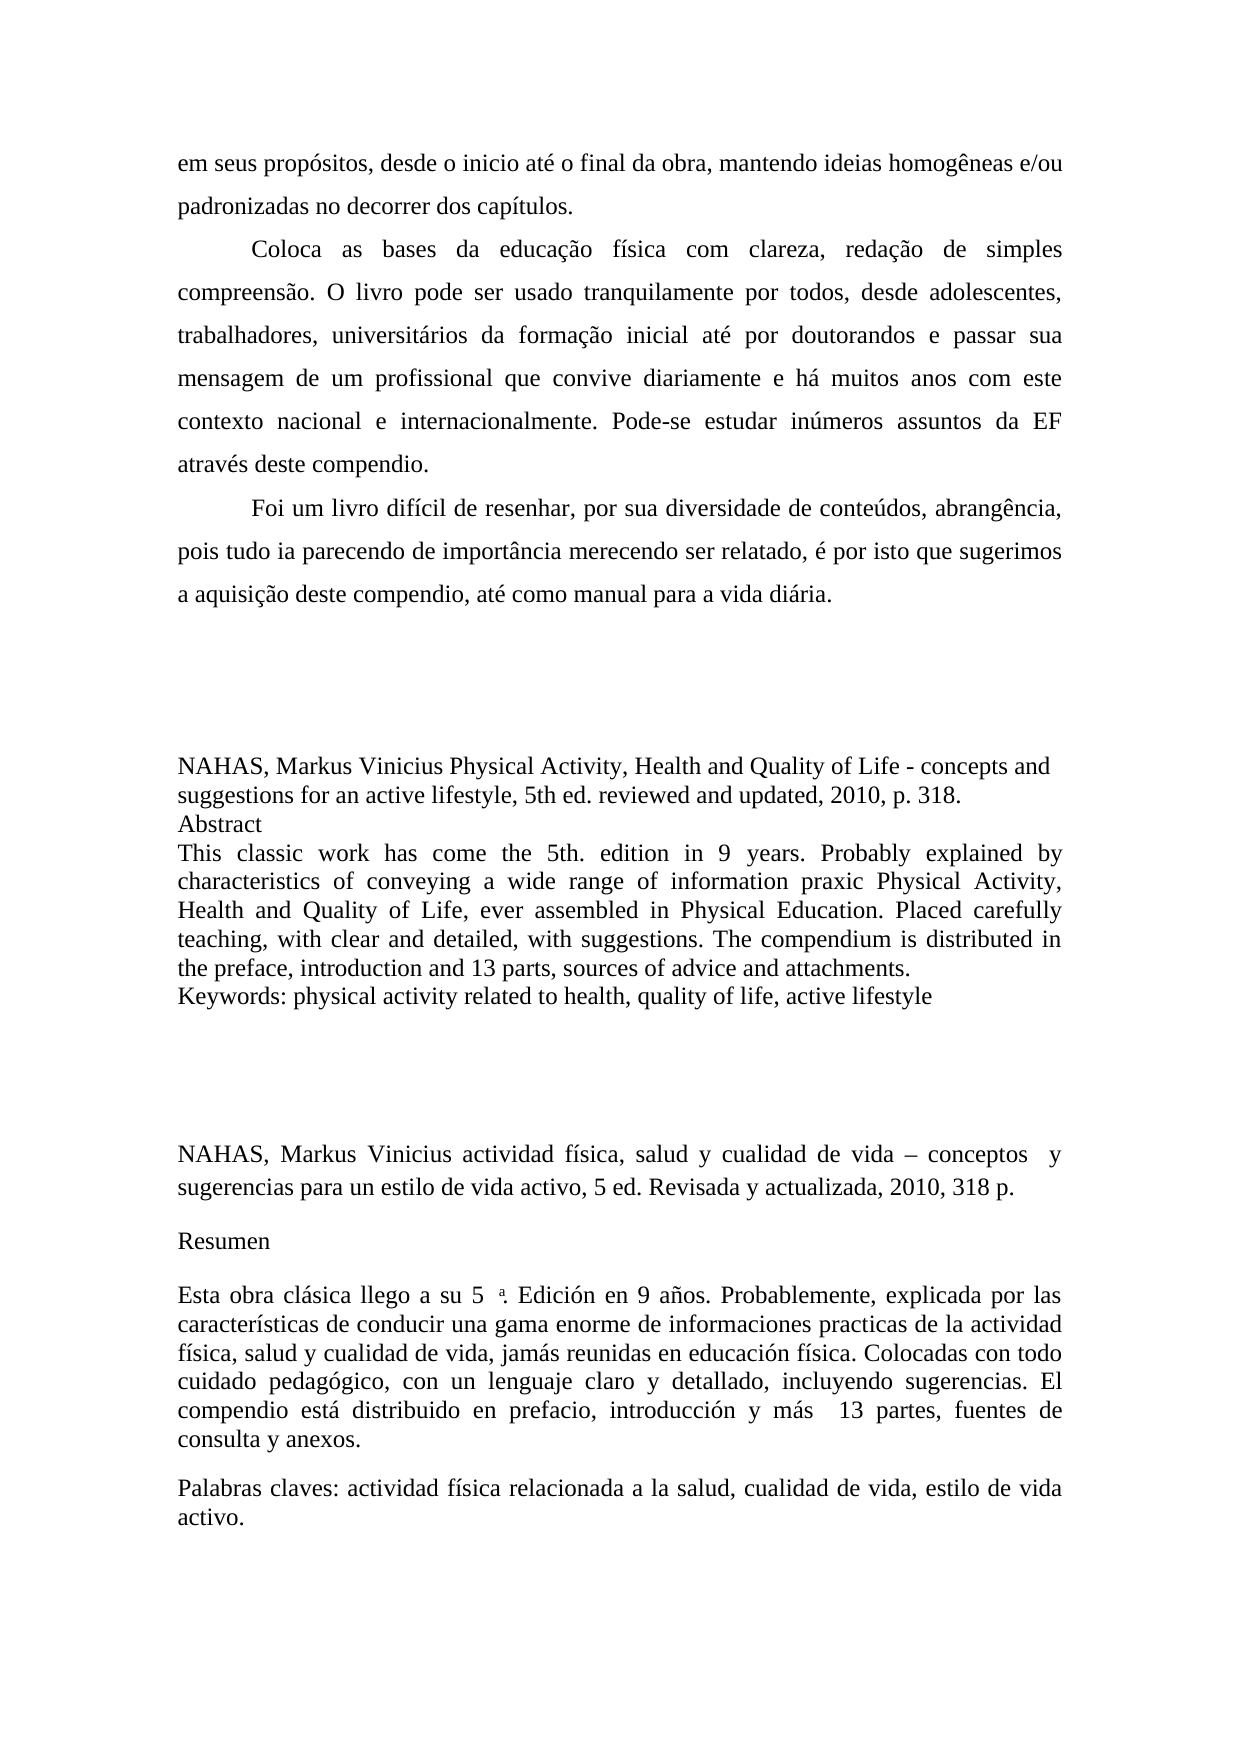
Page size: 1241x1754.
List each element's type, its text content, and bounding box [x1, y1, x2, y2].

text NAHAS, Markus Vinicius Physical Activity, Health and Quality of Life - concepts and suggestions for an active lifestyle, 5th ed. reviewed and updated, 2010, p. 318. [177, 751, 1063, 809]
text Abstract [177, 809, 1063, 838]
text Keywords: physical activity related to health, quality of life, active lifestyle [177, 981, 1063, 1010]
text Esta obra clásica llego a su 5 ͣ. Edición en 9 años. Probablemente, explicada por las características de conducir una gama enorme de informaciones practicas de la actividad física, salud y cualidad de vida, jamás reunidas en educación física. Colocadas con todo cuidado pedagógico, con un lenguaje claro y detallado, incluyendo sugerencias. El compendio está distribuido en prefacio, introducción y más 13 partes, fuentes de consulta y anexos. [177, 1280, 1063, 1453]
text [177, 148, 1063, 219]
text This classic work has come the 5th. edition in 9 years. Probably explained by characteristics of conveying a wide range of information praxic Physical Activity, Health and Quality of Life, ever assembled in Physical Education. Placed carefully teaching, with clear and detailed, with suggestions. The compendium is distributed in the preface, introduction and 13 parts, sources of advice and attachments. [177, 838, 1063, 981]
text NAHAS, Markus Vinicius actividad física, salud y cualidad de vida – conceptos y sugerencias para un estilo de vida activo, 5 ed. Revisada y actualizada, 2010, 318 p. [177, 1139, 1063, 1201]
text Foi um livro difícil de resenhar, por sua diversidade de conteúdos, abrangência, pois tudo ia parecendo de importância merecendo ser relatado, é por isto que sugerimos a aquisição deste compendio, até como manual para a vida diária. [177, 493, 1063, 608]
text Resumen [177, 1226, 1063, 1255]
text Coloca as bases da educação física com clareza, redação de simples compreensão. O livro pode ser usado tranquilamente por todos, desde adolescentes, trabalhadores, universitários da formação inicial até por doutorandos e passar sua mensagem de um profissional que convive diariamente e há muitos anos com este contexto nacional e internacionalmente. Pode-se estudar inúmeros assuntos da EF através deste compendio. [177, 234, 1063, 478]
text Palabras claves: actividad física relacionada a la salud, cualidad de vida, estilo de vida activo. [177, 1473, 1063, 1531]
